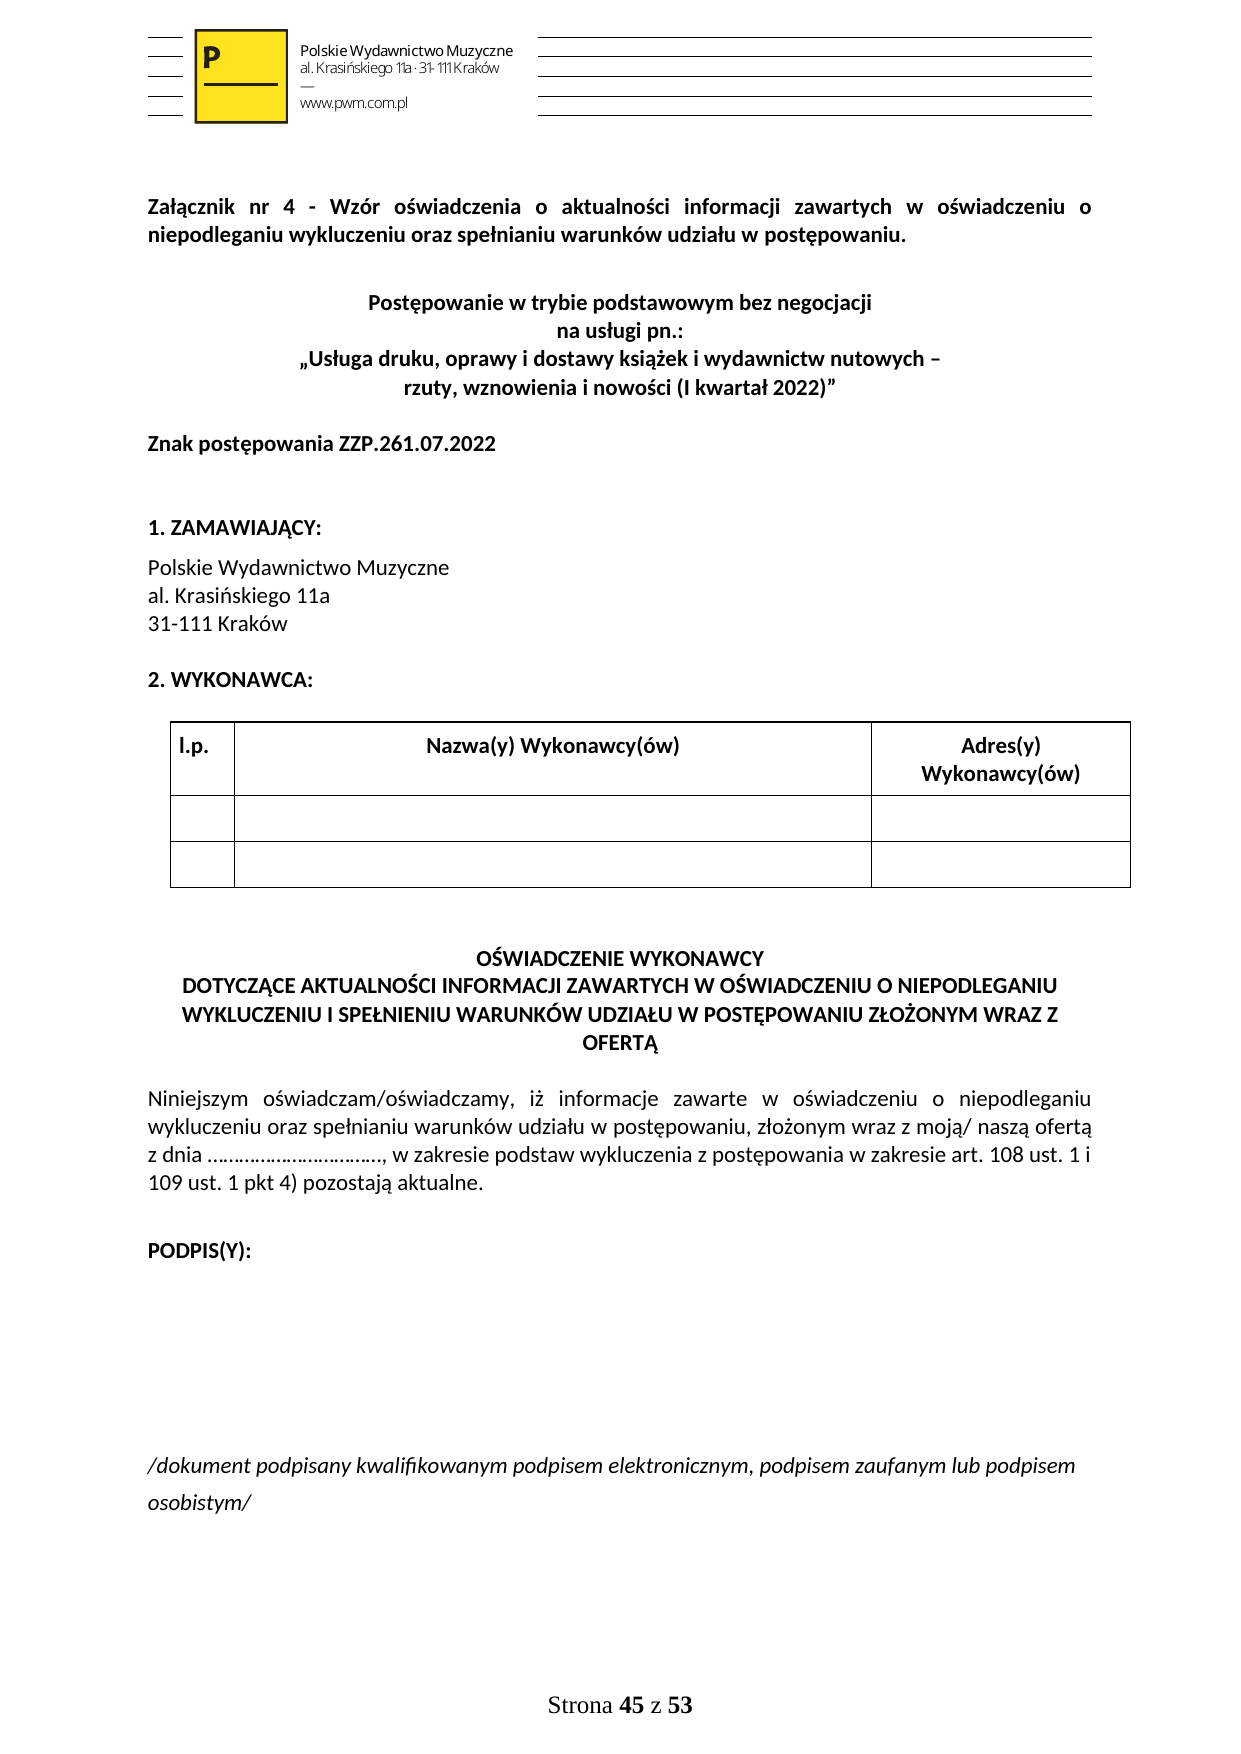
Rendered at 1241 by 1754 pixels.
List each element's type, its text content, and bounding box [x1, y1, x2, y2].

text „Usługa druku, oprawy i dostawy książek i wydawnictw nutowych – [148, 344, 1093, 373]
table_cell [171, 842, 234, 887]
text rzuty, wznowienia i nowości (I kwartał 2022)” [148, 373, 1093, 401]
table_cell [171, 796, 234, 841]
table_header Adres(y) Wykonawcy(ów) [872, 723, 1130, 795]
text 31-111 Kraków [148, 609, 1093, 637]
table_cell [235, 842, 871, 887]
text Znak postępowania ZZP.261.07.2022 [148, 429, 1093, 457]
text DOTYCZĄCE AKTUALNOŚCI INFORMACJI ZAWARTYCH W OŚWIADCZENIU O NIEPODLEGANIU WYKLUCZENIU I SPEŁNIENIU WARUNKÓW UDZIAŁU W POSTĘPOWANIU ZŁOŻONYM WRAZ Z OFERTĄ [148, 972, 1093, 1056]
table_cell [872, 842, 1130, 887]
table_header l.p. [171, 723, 234, 795]
text 2. WYKONAWCA: [148, 665, 1093, 693]
text al. Krasińskiego 11a [148, 581, 1093, 609]
table_cell [872, 796, 1130, 841]
text 1. ZAMAWIAJĄCY: [148, 513, 1093, 541]
text Polskie Wydawnictwo Muzyczne [148, 553, 1093, 581]
text /dokument podpisany kwalifikowanym podpisem elektronicznym, podpisem zaufanym lub podpisem osobistym/ [148, 1451, 1093, 1516]
text PODPIS(Y): [148, 1236, 1093, 1264]
text OŚWIADCZENIE WYKONAWCY [148, 944, 1093, 972]
text na usługi pn.: [148, 317, 1093, 344]
table_header Nazwa(y) Wykonawcy(ów) [235, 723, 871, 795]
text Postępowanie w trybie podstawowym bez negocjacji [148, 288, 1093, 317]
subtitle Załącznik nr 4 - Wzór oświadczenia o aktualności informacji zawartych w oświadczeniu o niepodleganiu wykluczeniu oraz spełnianiu warunków udziału w postępowaniu. [148, 192, 1093, 248]
text Niniejszym oświadczam/oświadczamy, iż informacje zawarte w oświadczeniu o niepodleganiu wykluczeniu oraz spełnianiu warunków udziału w postępowaniu, złożonym wraz z moją/ naszą ofertą z dnia ……………………………, w zakresie podstaw wykluczenia z postępowania w zakresie art. 108 ust. 1 i 109 ust. 1 pkt 4) pozostają aktualne. [148, 1084, 1093, 1196]
table_cell [235, 796, 871, 841]
